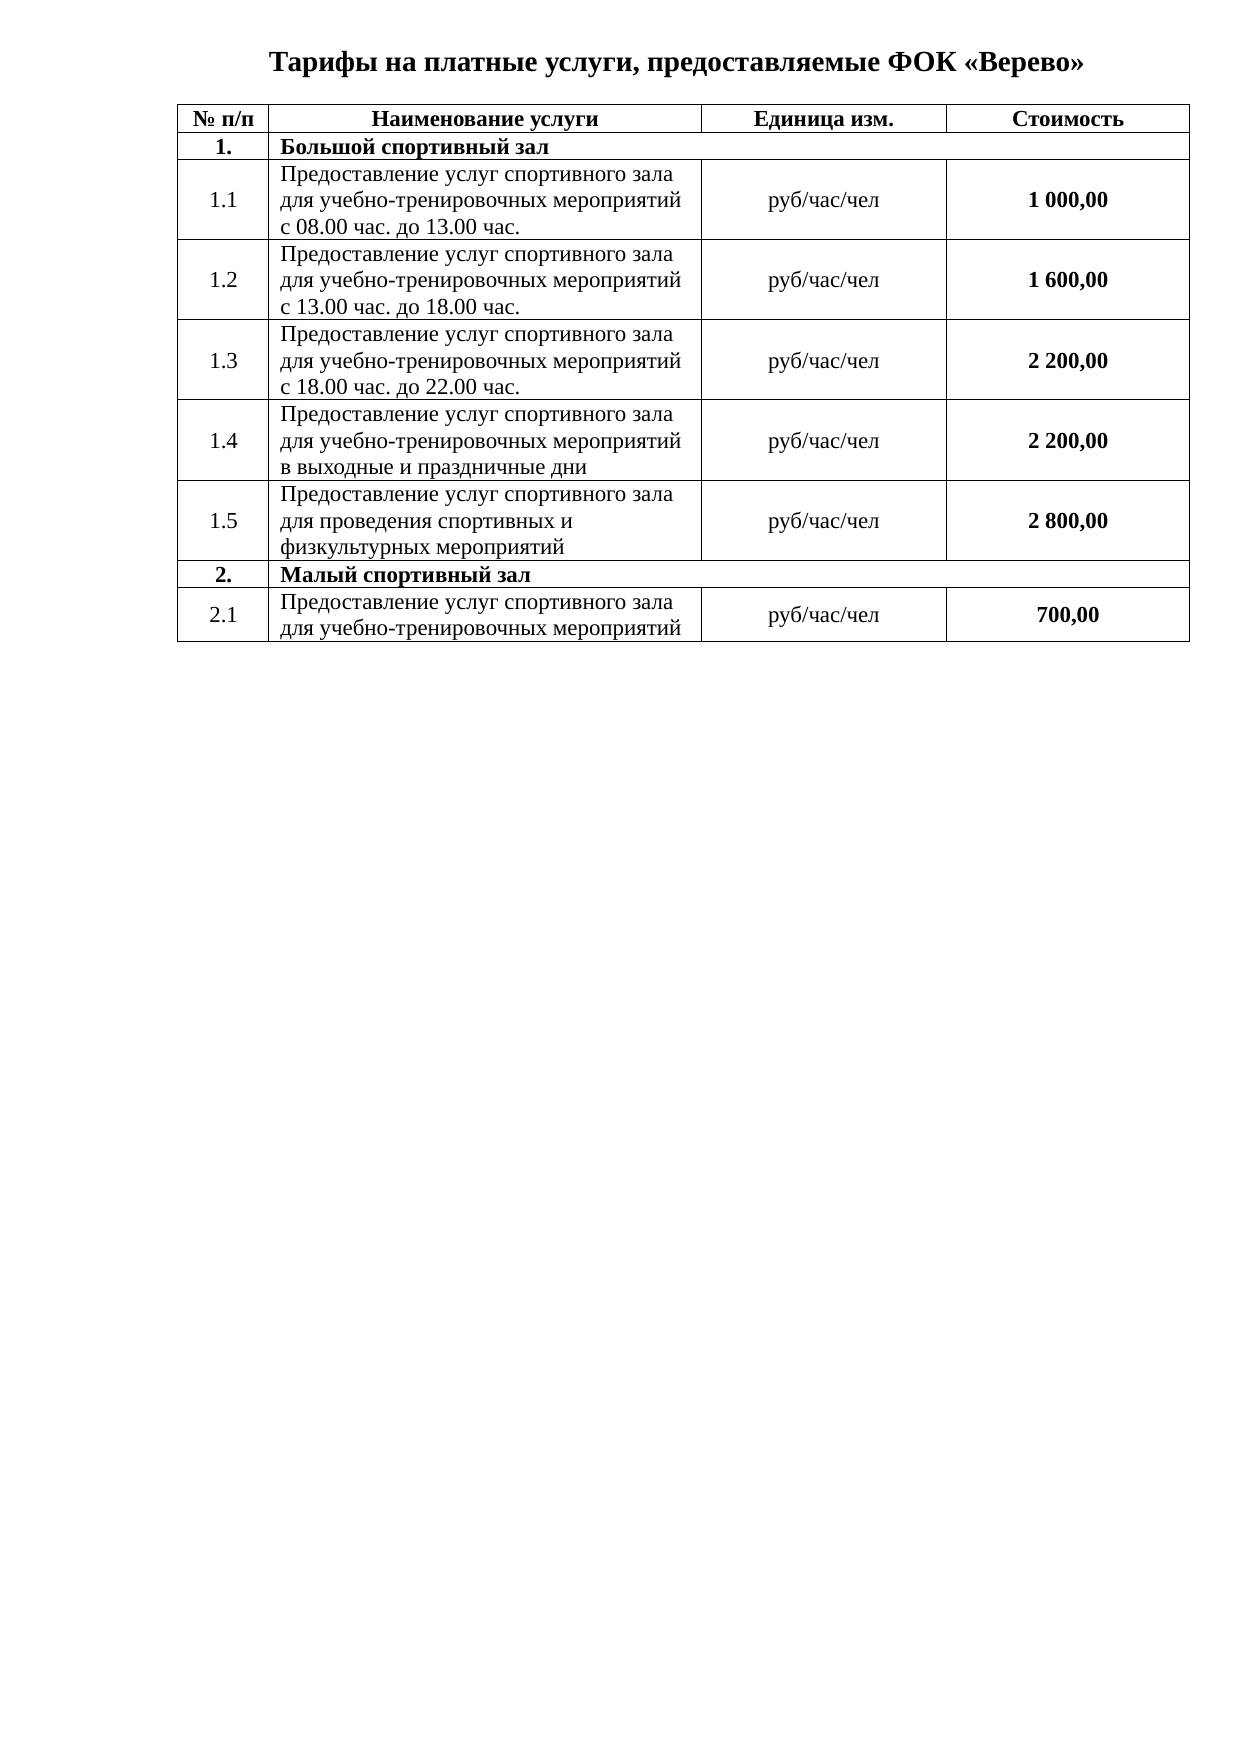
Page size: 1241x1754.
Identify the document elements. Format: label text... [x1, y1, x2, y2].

table_cell 2. [178, 561, 268, 587]
table_cell руб/час/чел [702, 240, 946, 319]
table_cell руб/час/чел [702, 320, 946, 399]
table_cell 1.1 [178, 160, 268, 239]
table_cell Предоставление услуг спортивного зала для проведения спортивных и физкультурных мероприятий [269, 481, 701, 559]
table_cell руб/час/чел [702, 400, 946, 479]
table_cell Предоставление услуг спортивного зала для учебно-тренировочных мероприятий с 18.00 час. до 22.00 час. [269, 320, 701, 399]
table_cell Предоставление услуг спортивного зала для учебно-тренировочных мероприятий в выходные и праздничные дни [269, 400, 701, 479]
table_header Стоимость [947, 105, 1189, 132]
text Тарифы на платные услуги, предоставляемые ФОК «Верево» [177, 44, 1152, 78]
table_cell руб/час/чел [702, 588, 946, 641]
table_cell 1. [178, 133, 268, 159]
table_cell 700,00 [947, 588, 1189, 641]
table_cell Предоставление услуг спортивного зала для учебно-тренировочных мероприятий с 13.00 час. до 18.00 час. [269, 240, 701, 319]
table_header № п/п [178, 105, 268, 132]
table_cell руб/час/чел [702, 481, 946, 559]
table_cell 1 000,00 [947, 160, 1189, 239]
table_cell 2 800,00 [947, 481, 1189, 559]
table_cell 2.1 [178, 588, 268, 641]
table_cell руб/час/чел [702, 160, 946, 239]
table_cell 2 200,00 [947, 400, 1189, 479]
table_cell 1 600,00 [947, 240, 1189, 319]
table_cell 1.3 [178, 320, 268, 399]
table_cell Малый спортивный зал [269, 561, 1189, 587]
table_cell Предоставление услуг спортивного зала для учебно-тренировочных мероприятий [269, 588, 701, 641]
table_cell Предоставление услуг спортивного зала для учебно-тренировочных мероприятий с 08.00 час. до 13.00 час. [269, 160, 701, 239]
table_cell 1.2 [178, 240, 268, 319]
table_cell 2 200,00 [947, 320, 1189, 399]
table_header Наименование услуги [269, 105, 701, 132]
table_cell 1.4 [178, 400, 268, 479]
table_cell 1.5 [178, 481, 268, 559]
table_header Единица изм. [702, 105, 946, 132]
table_cell Большой спортивный зал [269, 133, 1189, 159]
